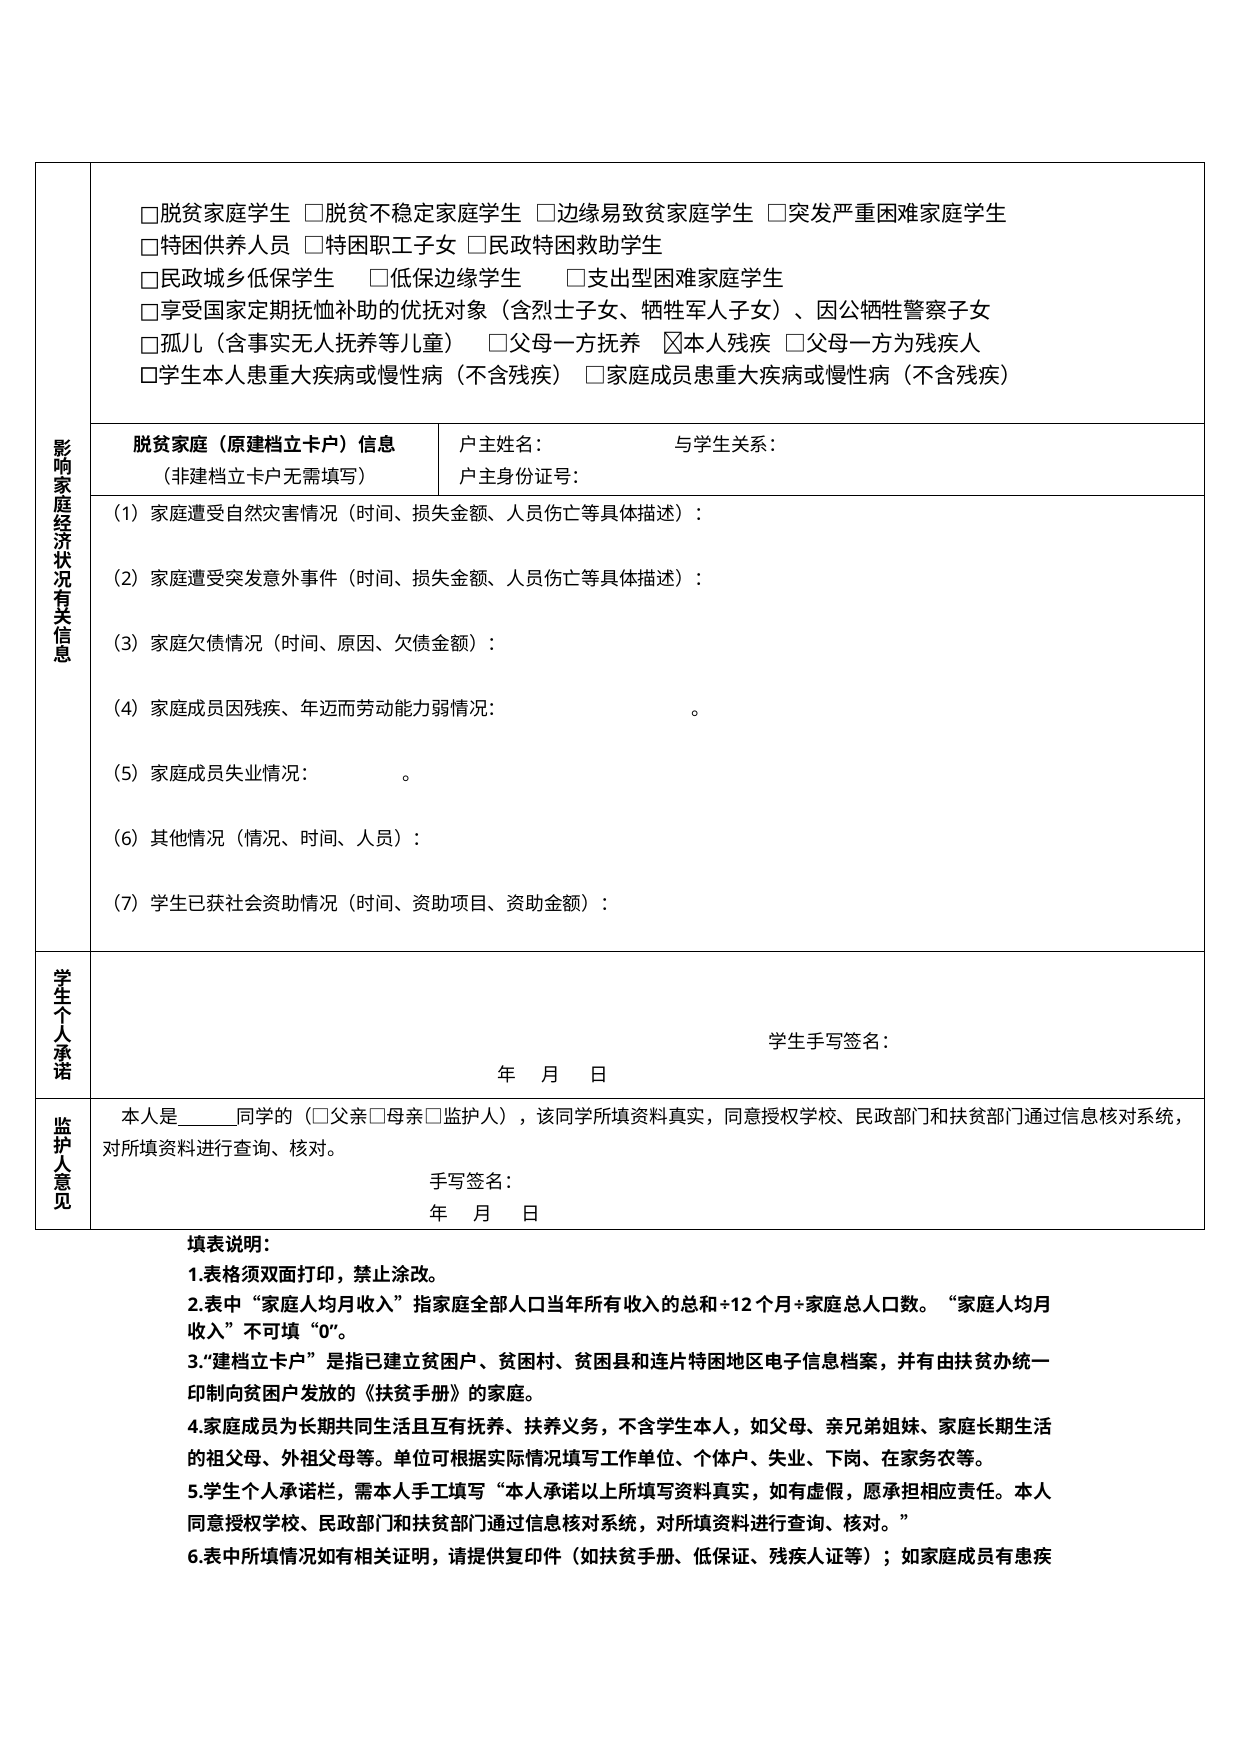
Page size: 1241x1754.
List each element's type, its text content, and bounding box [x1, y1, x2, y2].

table_cell 本人是 同学的（□父亲□母亲□监护人），该同学所填资料真实，同意授权学校、民政部门和扶贫部门通过信息核对系统，对所填资料进行查询、核对。 手写签名： 年 月 日 [91, 1099, 1204, 1229]
table_cell 学生个人承诺 [36, 952, 90, 1098]
table_cell 监护人意见 [36, 1099, 90, 1229]
text 1.表格须双面打印，禁止涂改。 [187, 1257, 1053, 1289]
table_cell □脱贫家庭学生 □脱贫不稳定家庭学生 □边缘易致贫家庭学生 □突发严重困难家庭学生 □特困供养人员 □特困职工子女 □民政特困救助学生 □民政城乡低保学生 □低保边缘学生 □支出型困难家庭学生 □享受国家定期抚恤补助的优抚对象（含烈士子女、牺牲军人子女）、因公牺牲警察子女 □孤儿（含事实无人抚养等儿童） □父母一方抚养 本人残疾 □父母一方为残疾人 学生本人患重大疾病或慢性病（不含残疾） □家庭成员患重大疾病或慢性病（不含残疾） [91, 163, 1204, 423]
table_cell 学生手写签名： 年 月 日 [91, 952, 1204, 1098]
text 2.表中“家庭人均月收入”指家庭全部人口当年所有收入的总和÷12个月÷家庭总人口数。“家庭人均月收入”不可填“0”。 [187, 1289, 1053, 1344]
text 填表说明： [187, 1230, 1053, 1257]
table_cell 脱贫家庭（原建档立卡户）信息 （非建档立卡户无需填写） [91, 424, 438, 494]
text 3.“建档立卡户”是指已建立贫困户、贫困村、贫困县和连片特困地区电子信息档案，并有由扶贫办统一印制向贫困户发放的《扶贫手册》的家庭。 [187, 1344, 1053, 1409]
table_cell 影响家庭经济状况有关信息 [36, 163, 90, 951]
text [187, 1539, 1053, 1571]
table_cell （1）家庭遭受自然灾害情况（时间、损失金额、人员伤亡等具体描述）： （2）家庭遭受突发意外事件（时间、损失金额、人员伤亡等具体描述）： （3）家庭欠债情况（时间、原因、欠债金额）： （4）家庭成员因残疾、年迈而劳动能力弱情况： 。 （5）家庭成员失业情况： 。 其他情况（情况、时间、人员）： 学生已获社会资助情况（时间、资助项目、资助金额）： [91, 496, 1204, 951]
text 4.家庭成员为长期共同生活且互有抚养、扶养义务，不含学生本人，如父母、亲兄弟姐妹、家庭长期生活的祖父母、外祖父母等。单位可根据实际情况填写工作单位、个体户、失业、下岗、在家务农等。 [187, 1409, 1053, 1474]
text 5.学生个人承诺栏，需本人手工填写“本人承诺以上所填写资料真实，如有虚假，愿承担相应责任。本人同意授权学校、民政部门和扶贫部门通过信息核对系统，对所填资料进行查询、核对。” [187, 1474, 1053, 1539]
table_cell 户主姓名： 与学生关系： 户主身份证号： [439, 424, 1204, 494]
